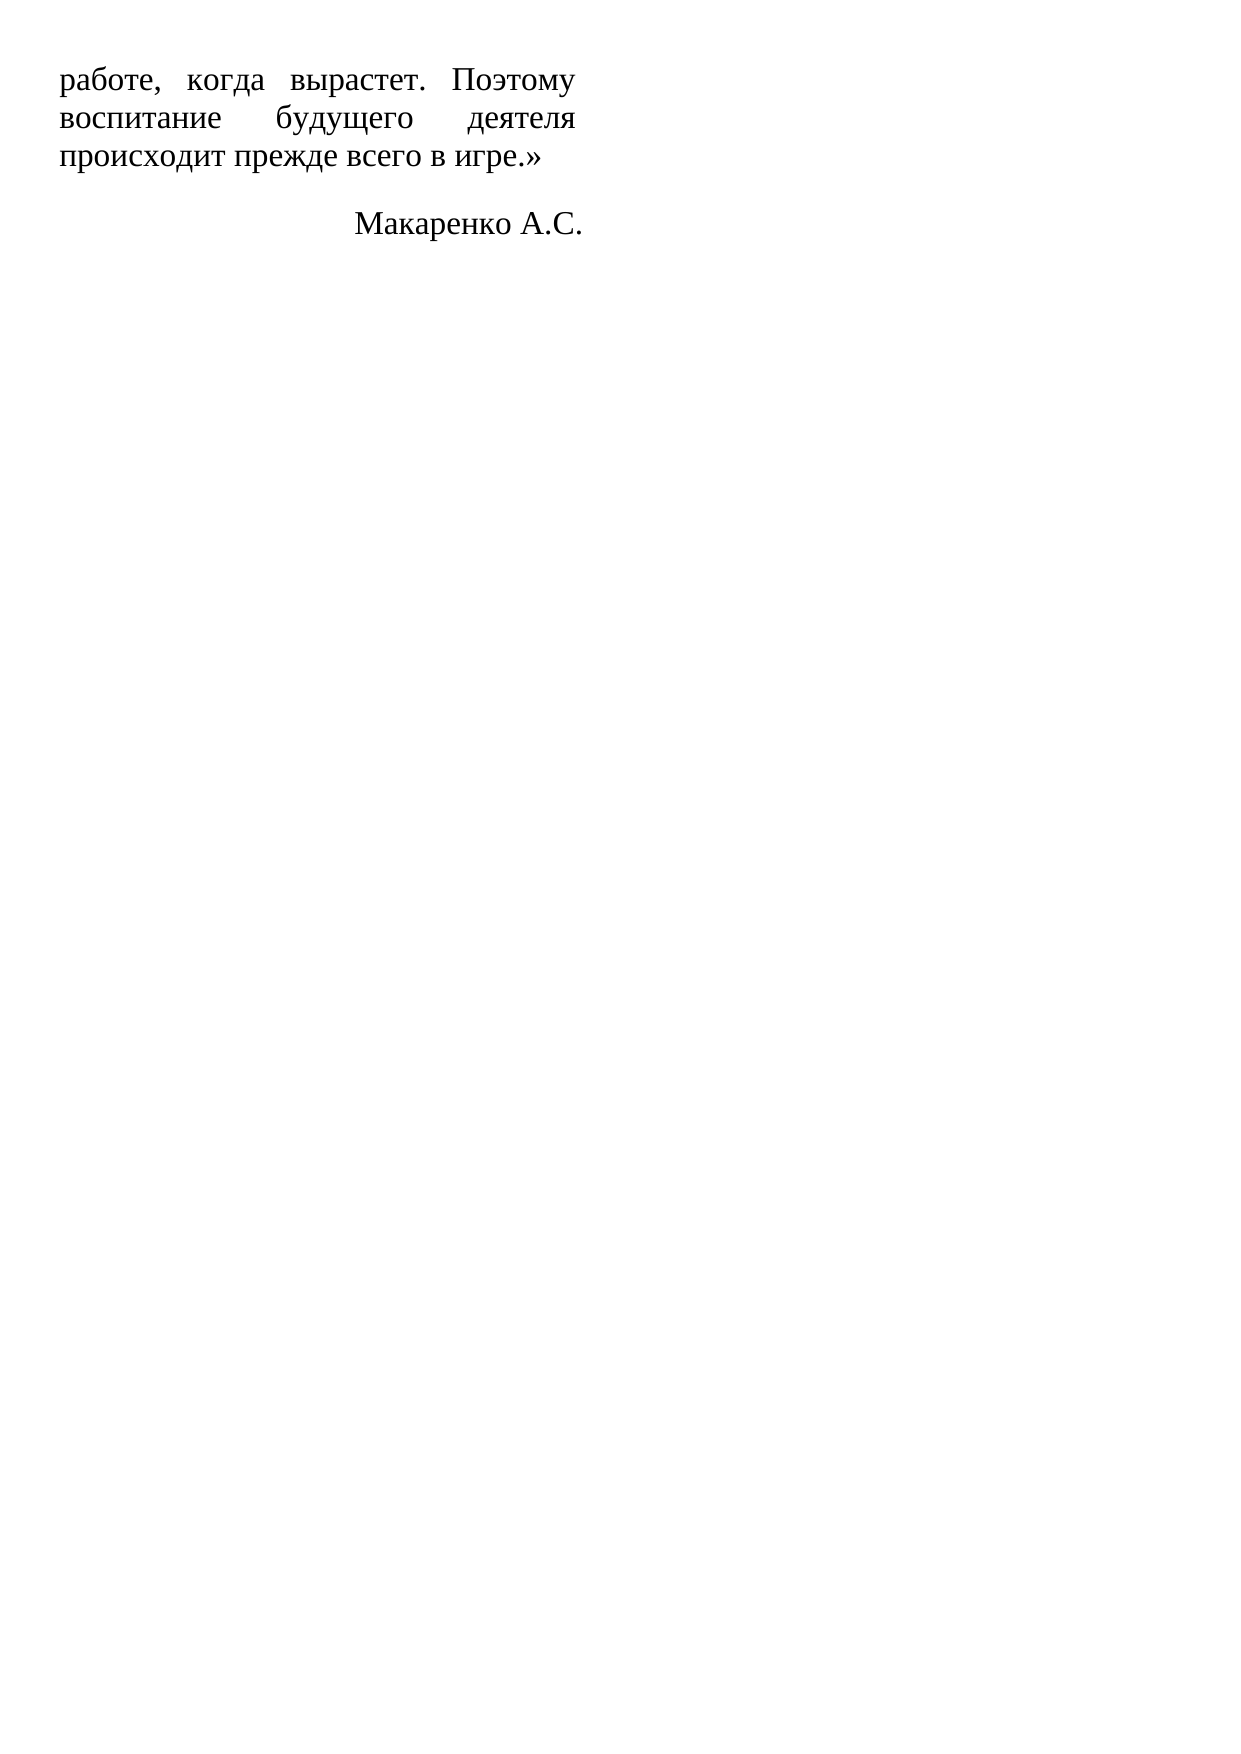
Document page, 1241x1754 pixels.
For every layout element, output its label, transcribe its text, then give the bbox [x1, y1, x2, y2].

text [59, 59, 576, 174]
text Макаренко А.С. [280, 203, 1181, 242]
